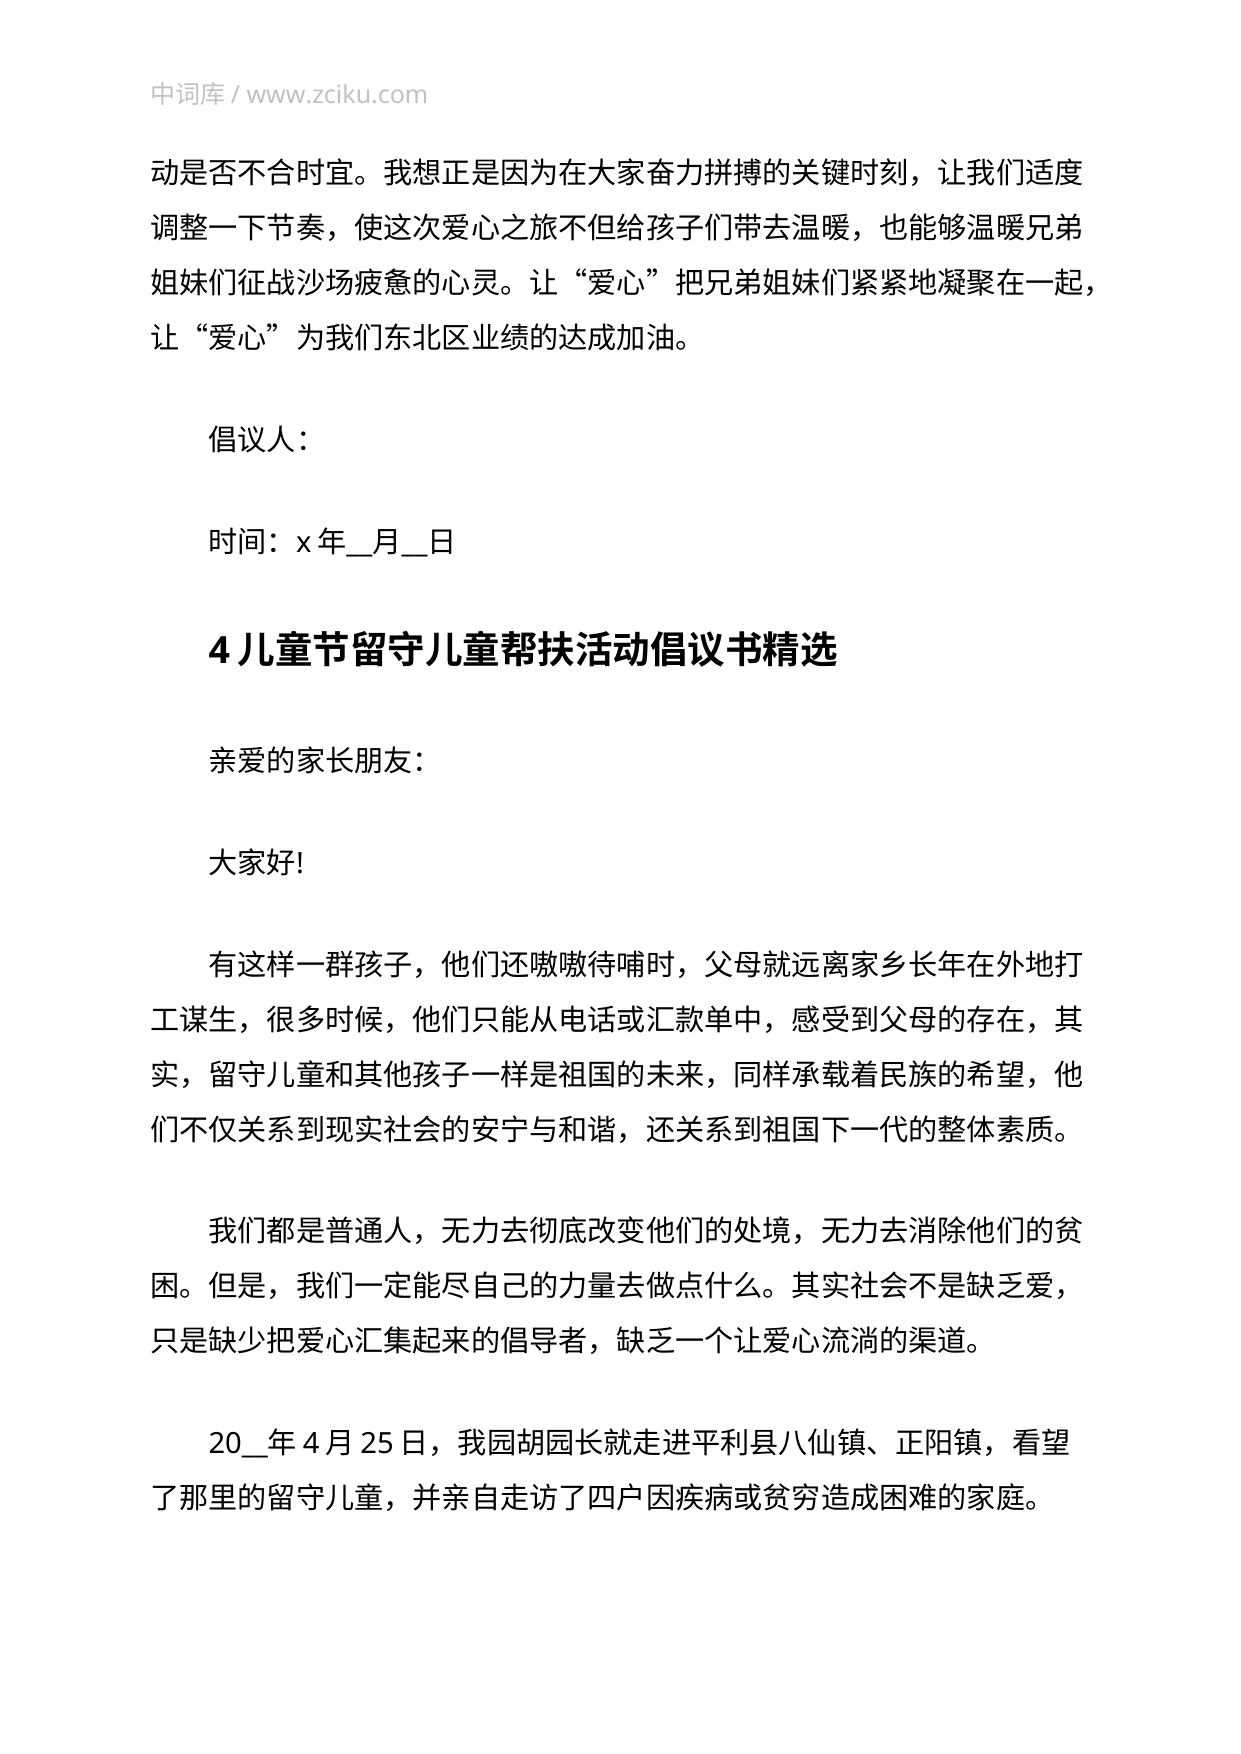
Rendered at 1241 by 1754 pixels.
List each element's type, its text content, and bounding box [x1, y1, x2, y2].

text 大家好! [150, 839, 1090, 882]
text 倡议人： [150, 416, 1090, 459]
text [150, 150, 1090, 357]
text 亲爱的家长朋友： [150, 738, 1090, 780]
text 4儿童节留守儿童帮扶活动倡议书精选 [150, 620, 1090, 675]
text 时间：x年__月__日 [150, 518, 1090, 561]
text 我们都是普通人，无力去彻底改变他们的处境，无力去消除他们的贫困。但是，我们一定能尽自己的力量去做点什么。其实社会不是缺乏爱，只是缺少把爱心汇集起来的倡导者，缺乏一个让爱心流淌的渠道。 [150, 1208, 1090, 1360]
text 有这样一群孩子，他们还嗷嗷待哺时，父母就远离家乡长年在外地打工谋生，很多时候，他们只能从电话或汇款单中，感受到父母的存在，其实，留守儿童和其他孩子一样是祖国的未来，同样承载着民族的希望，他们不仅关系到现实社会的安宁与和谐，还关系到祖国下一代的整体素质。 [150, 942, 1090, 1148]
text 20__年4月25日，我园胡园长就走进平利县八仙镇、正阳镇，看望了那里的留守儿童，并亲自走访了四户因疾病或贫穷造成困难的家庭。 [150, 1419, 1090, 1517]
